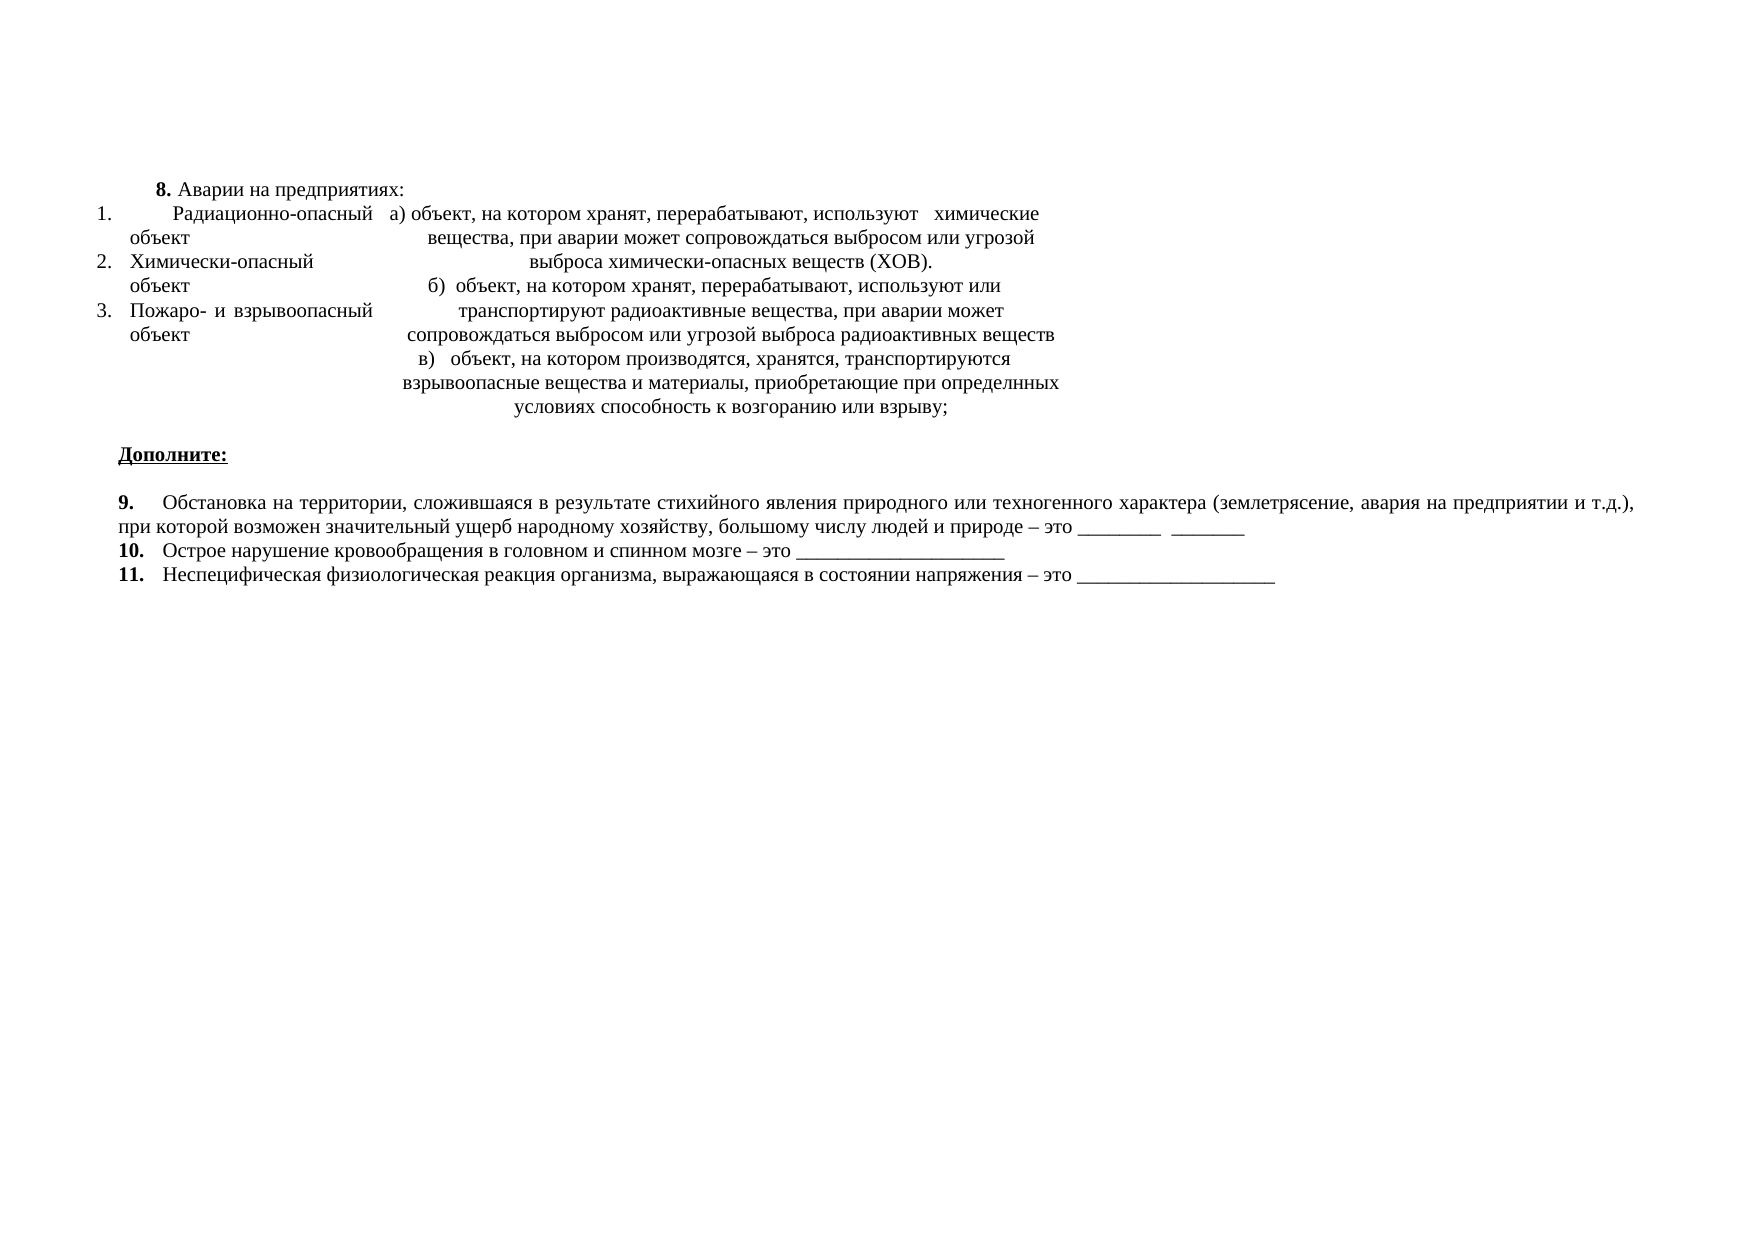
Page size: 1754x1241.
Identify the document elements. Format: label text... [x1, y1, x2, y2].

text Дополните: [118, 442, 1636, 466]
list Острое нарушение кровообращения в головном и спинном мозге – это ____________________ [118, 538, 1636, 562]
list Аварии на предприятиях: [156, 177, 1636, 201]
list Обстановка на территории, сложившаяся в результате стихийного явления природного или техногенного характера (землетрясение, авария на предприятии и т.д.), при которой возможен значительный ущерб народному хозяйству, большому числу людей и природе – это ________ _______ [118, 490, 1636, 538]
table_header а) объект, на котором хранят, перерабатывают, используют химические вещества, при аварии может сопровождаться выбросом или угрозой выброса химически-опасных веществ (ХОВ). б) объект, на котором хранят, перерабатывают, используют или транспортируют радиоактивные вещества, при аварии может сопровождаться выбросом или угрозой выброса радиоактивных веществ в) объект, на котором производятся, хранятся, транспортируются взрывоопасные вещества и материалы, приобретающие при определнных условиях способность к возгоранию или взрыву; [384, 201, 1078, 418]
table_header Радиационно-опасный объект Химически-опасный объект Пожаро- и взрывоопасный объект [118, 201, 384, 418]
list Неспецифическая физиологическая реакция организма, выражающаяся в состоянии напряжения – это ___________________ [118, 562, 1636, 586]
